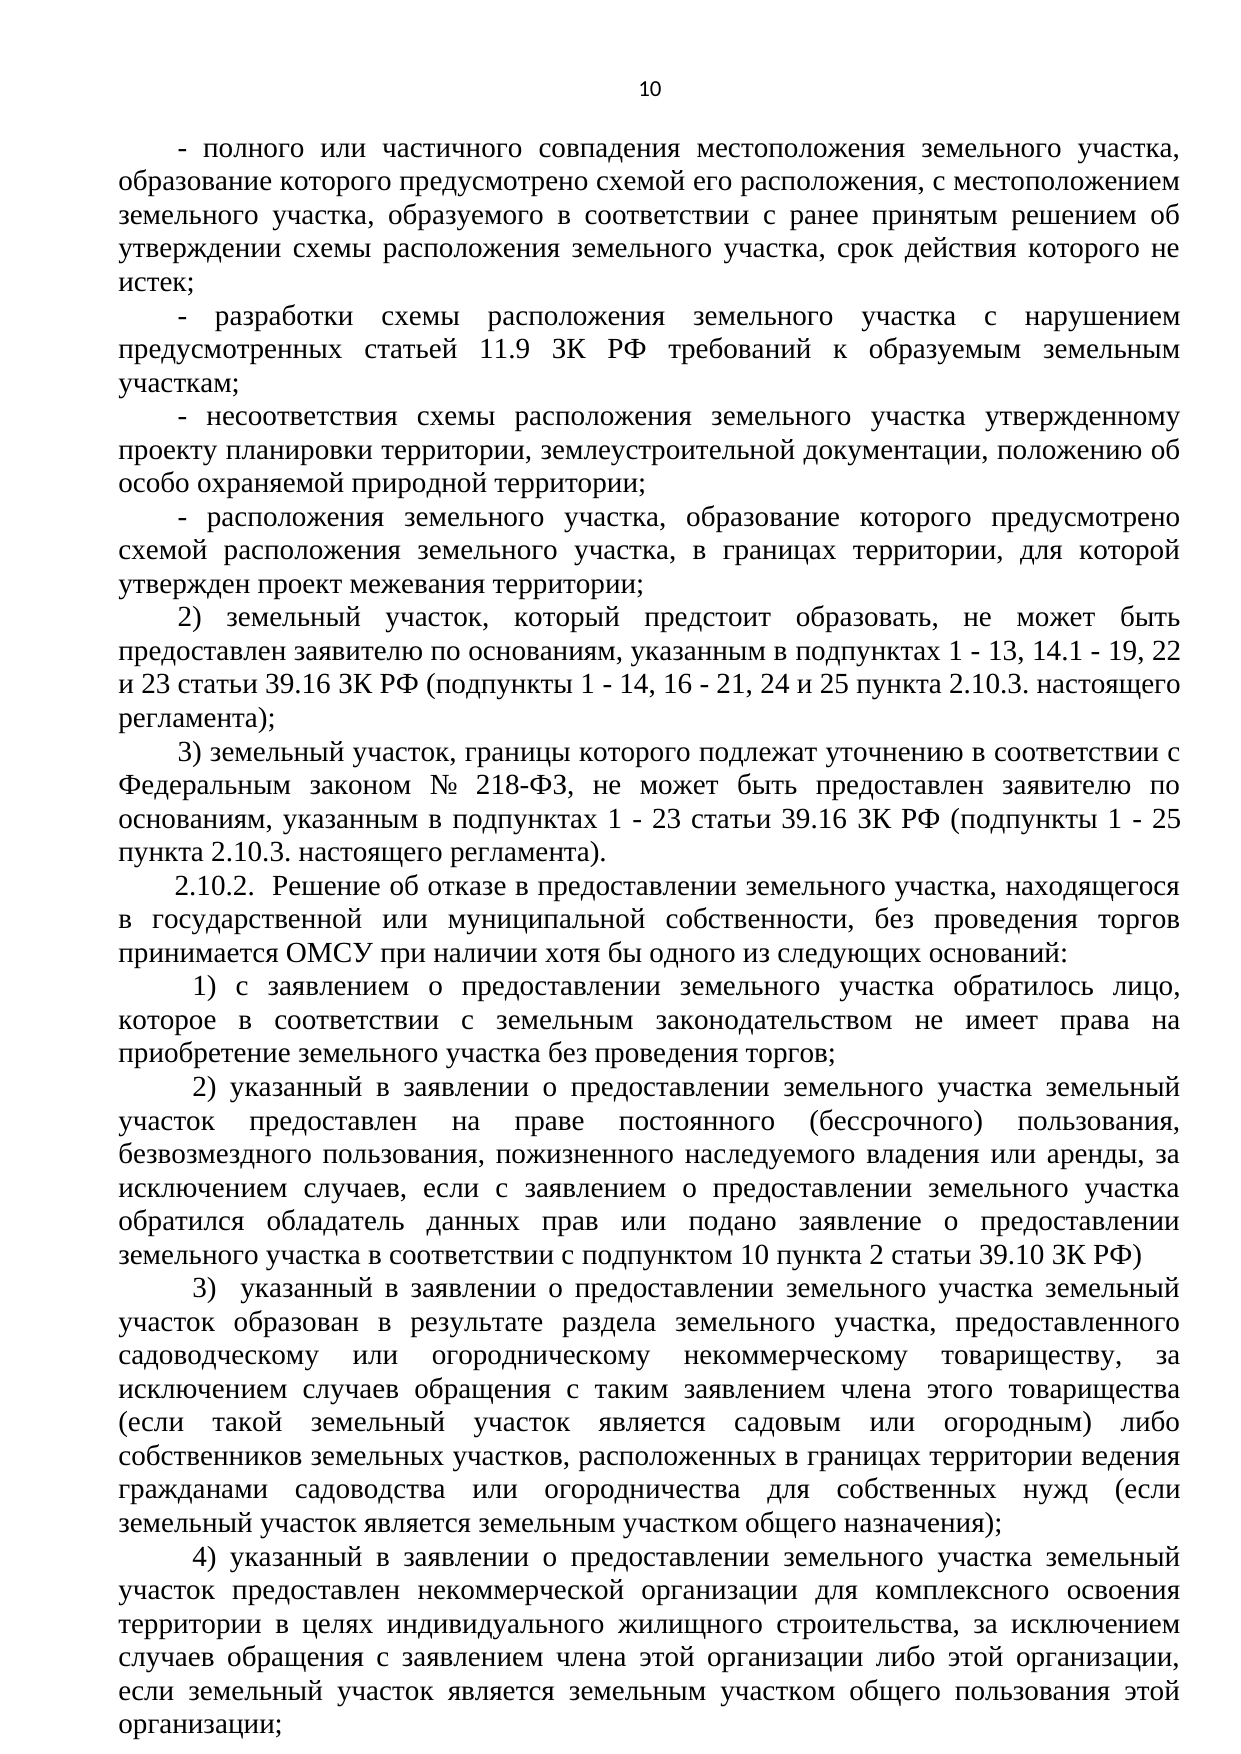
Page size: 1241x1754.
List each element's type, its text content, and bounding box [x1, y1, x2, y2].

text - полного или частичного совпадения местоположения земельного участка, образование которого предусмотрено схемой его расположения, с местоположением земельного участка, образуемого в соответствии с ранее принятым решением об утверждении схемы расположения земельного участка, срок действия которого не истек; [118, 130, 1181, 298]
text 1) с заявлением о предоставлении земельного участка обратилось лицо, которое в соответствии с земельным законодательством не имеет права на приобретение земельного участка без проведения торгов; [118, 968, 1181, 1069]
text 4) указанный в заявлении о предоставлении земельного участка земельный участок предоставлен некоммерческой организации для комплексного освоения территории в целях индивидуального жилищного строительства, за исключением случаев обращения с заявлением члена этой организации либо этой организации, если земельный участок является земельным участком общего пользования этой организации; [118, 1539, 1181, 1740]
text - расположения земельного участка, образование которого предусмотрено схемой расположения земельного участка, в границах территории, для которой утвержден проект межевания территории; [118, 499, 1181, 599]
text 2) земельный участок, который предстоит образовать, не может быть предоставлен заявителю по основаниям, указанным в подпунктах 1 - 13, 14.1 - 19, 22 и 23 статьи 39.16 ЗК РФ (подпункты 1 - 14, 16 - 21, 24 и 25 пункта 2.10.3. настоящего регламента); [118, 599, 1181, 734]
text 3) земельный участок, границы которого подлежат уточнению в соответствии с Федеральным законом № 218-ФЗ, не может быть предоставлен заявителю по основаниям, указанным в подпунктах 1 - 23 статьи 39.16 ЗК РФ (подпункты 1 - 25 пункта 2.10.3. настоящего регламента). [118, 734, 1181, 868]
text 2.10.2. Решение об отказе в предоставлении земельного участка, находящегося в государственной или муниципальной собственности, без проведения торгов принимается ОМСУ при наличии хотя бы одного из следующих оснований: [118, 868, 1181, 968]
text - несоответствия схемы расположения земельного участка утвержденному проекту планировки территории, землеустроительной документации, положению об особо охраняемой природной территории; [118, 398, 1181, 499]
text 2) указанный в заявлении о предоставлении земельного участка земельный участок предоставлен на праве постоянного (бессрочного) пользования, безвозмездного пользования, пожизненного наследуемого владения или аренды, за исключением случаев, если с заявлением о предоставлении земельного участка обратился обладатель данных прав или подано заявление о предоставлении земельного участка в соответствии с подпунктом 10 пункта 2 статьи 39.10 ЗК РФ) [118, 1069, 1181, 1270]
text - разработки схемы расположения земельного участка с нарушением предусмотренных статьей 11.9 ЗК РФ требований к образуемым земельным участкам; [118, 298, 1181, 398]
text 3) указанный в заявлении о предоставлении земельного участка земельный участок образован в результате раздела земельного участка, предоставленного садоводческому или огородническому некоммерческому товариществу, за исключением случаев обращения с таким заявлением члена этого товарищества (если такой земельный участок является садовым или огородным) либо собственников земельных участков, расположенных в границах территории ведения гражданами садоводства или огородничества для собственных нужд (если земельный участок является земельным участком общего назначения); [118, 1270, 1181, 1539]
